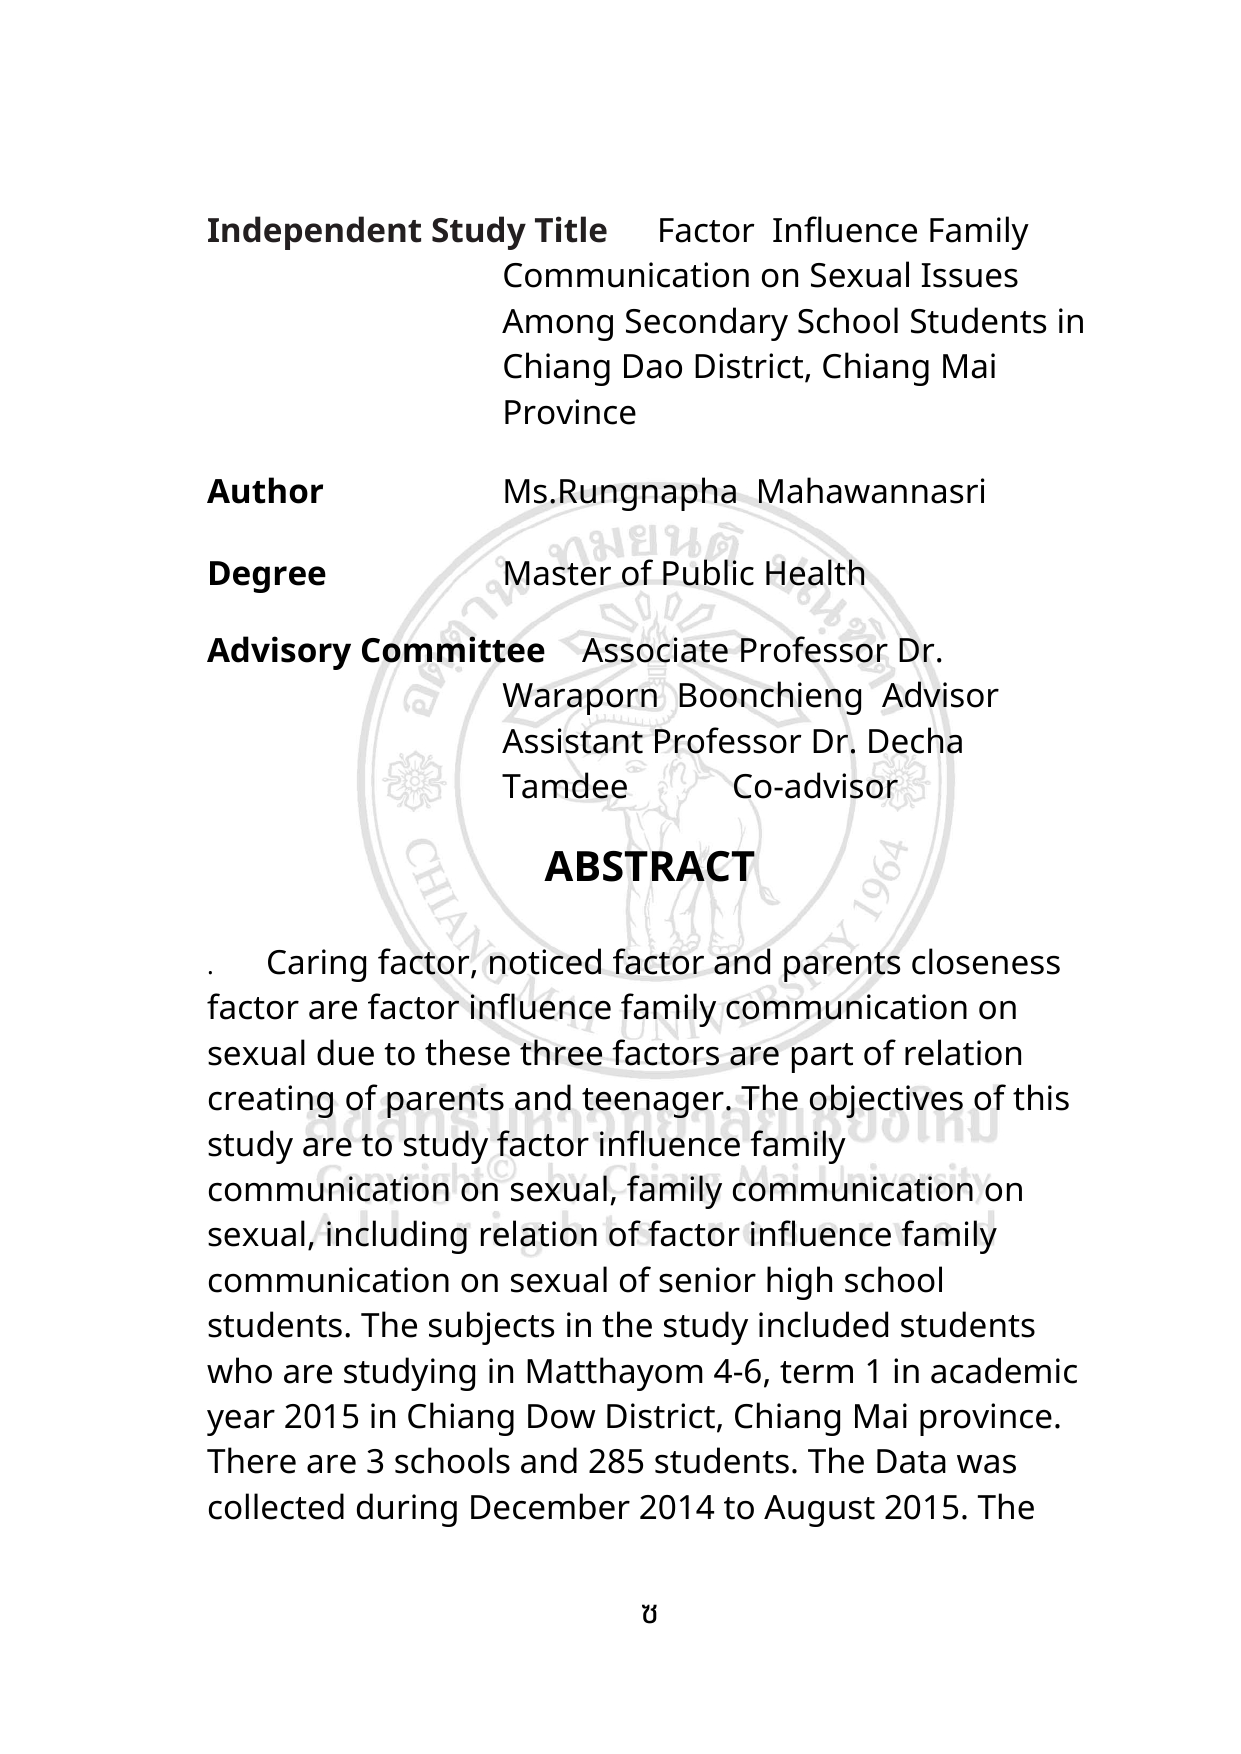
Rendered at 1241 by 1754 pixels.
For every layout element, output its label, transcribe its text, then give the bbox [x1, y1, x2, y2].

text Assistant Professor Dr. Decha Tamdee Co-advisor [502, 718, 1092, 808]
text Degree Master of Public Health [207, 550, 1092, 596]
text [207, 939, 1092, 1529]
picture [206, 250, 1093, 1503]
text Author Ms.Rungnapha Mahawannasri [207, 468, 1092, 513]
text ABSTRACT [207, 837, 1092, 893]
text Advisory Committee Associate Professor Dr. Waraporn Boonchieng Advisor [207, 627, 1092, 718]
text Independent Study Title Factor Influence Family Communication on Sexual Issues Among Secondary School Students in Chiang Dao District, Chiang Mai Province [207, 207, 1092, 434]
